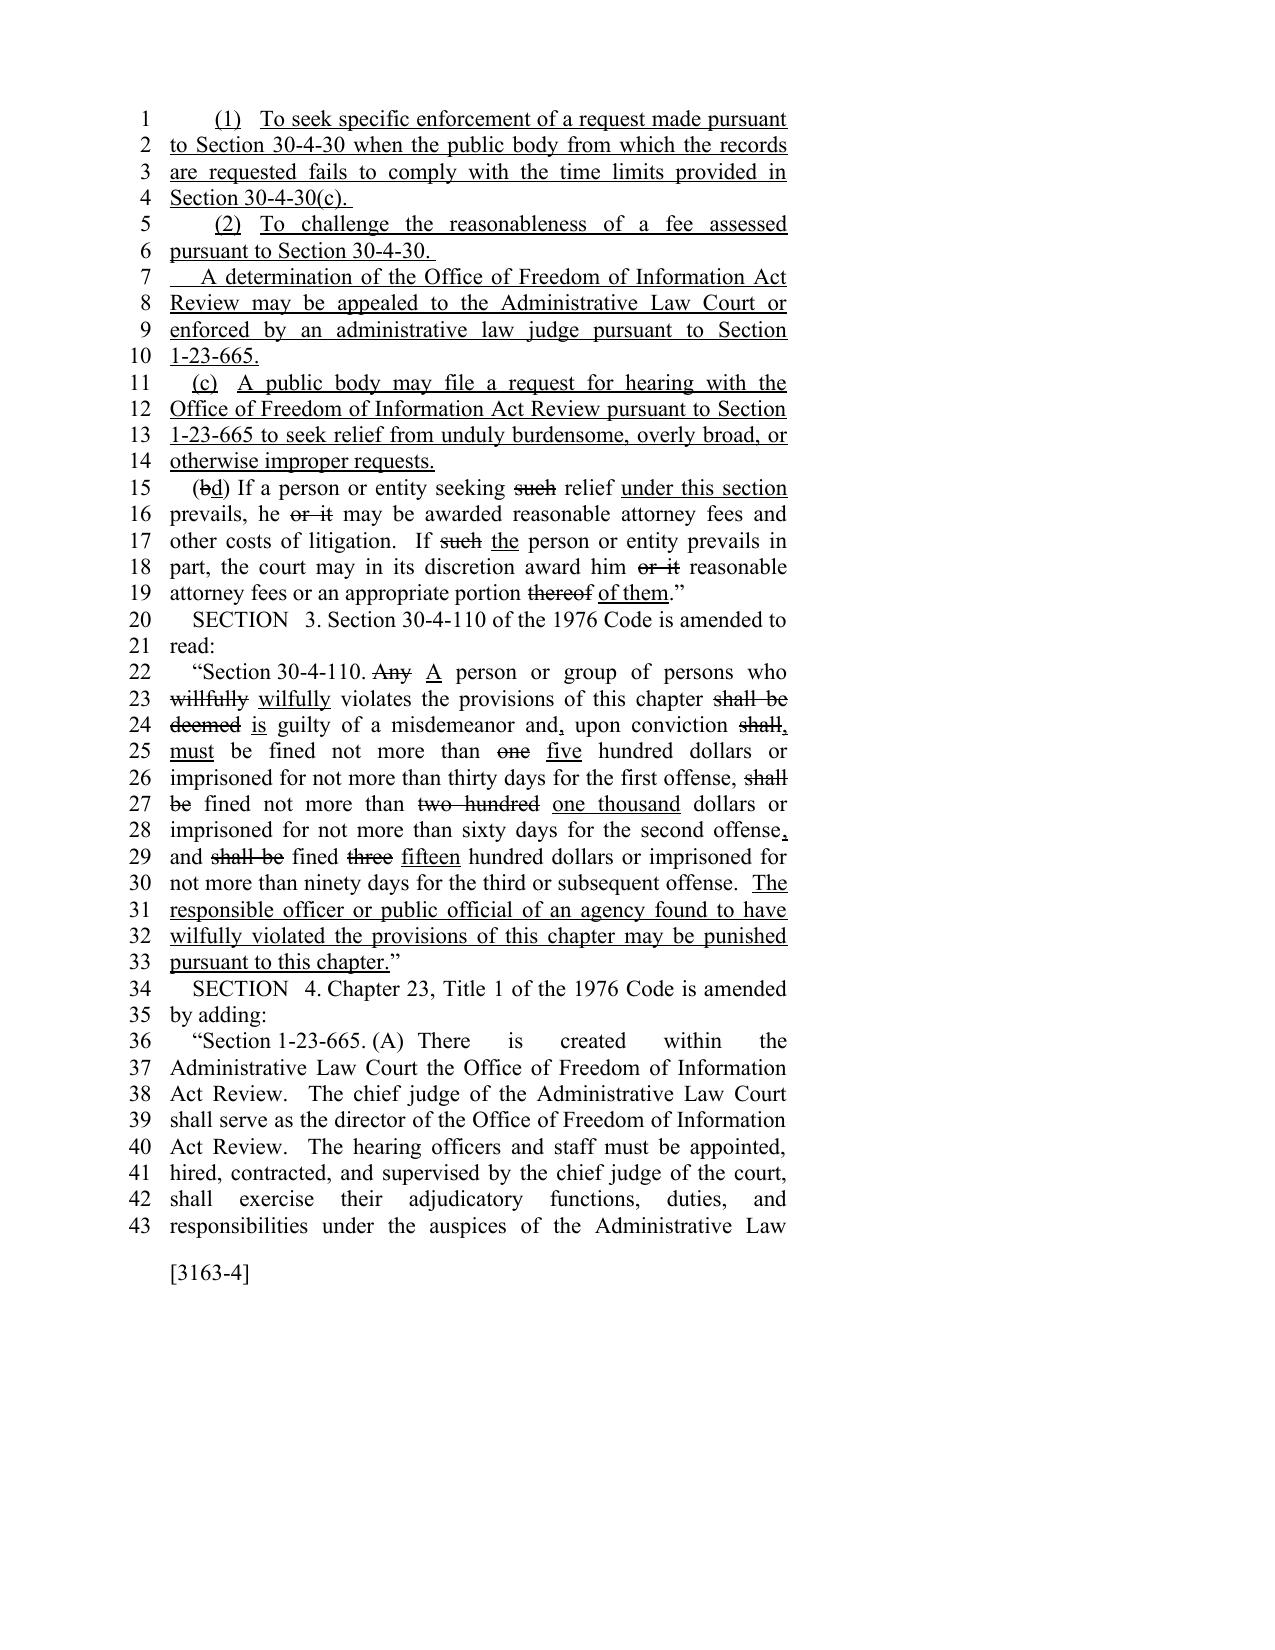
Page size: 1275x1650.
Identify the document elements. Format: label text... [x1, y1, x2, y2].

text A determination of the Office of Freedom of Information Act Review may be appealed to the Administrative Law Court or enforced by an administrative law judge pursuant to Section 1-23-665. [169, 263, 787, 286]
text (c) A public body may file a request for hearing with the Office of Freedom of Information Act Review pursuant to Section 1-23-665 to seek relief from unduly burdensome, overly broad, or otherwise improper requests. [169, 368, 787, 418]
text A determination of the Office of Freedom of Information Act Review may be appealed to the Administrative Law Court or enforced by an administrative law judge pursuant to Section 1-23-665. [169, 287, 787, 312]
text (1) To seek specific enforcement of a request made pursuant to Section 30-4-30 when the public body from which the records are requested fails to comply with the time limits provided in Section 30-4-30(c). [169, 155, 787, 181]
text SECTION 4. Chapter 23, Title 1 of the 1976 Code is amended by adding: [169, 975, 787, 1027]
text A determination of the Office of Freedom of Information Act Review may be appealed to the Administrative Law Court or enforced by an administrative law judge pursuant to Section 1-23-665. [169, 313, 787, 339]
text (c) A public body may file a request for hearing with the Office of Freedom of Information Act Review pursuant to Section 1-23-665 to seek relief from unduly burdensome, overly broad, or otherwise improper requests. [169, 419, 787, 444]
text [169, 1027, 787, 1238]
text (bd) If a person or entity seeking such relief under this section prevails, he or it may be awarded reasonable attorney fees and other costs of litigation. If such the person or entity prevails in part, the court may in its discretion award him or it reasonable attorney fees or an appropriate portion thereof of them.” [169, 474, 787, 606]
text (c) A public body may file a request for hearing with the Office of Freedom of Information Act Review pursuant to Section 1-23-665 to seek relief from unduly burdensome, overly broad, or otherwise improper requests. [169, 445, 787, 474]
text (2) To challenge the reasonableness of a fee assessed pursuant to Section 30-4-30. [169, 210, 787, 263]
text (1) To seek specific enforcement of a request made pursuant to Section 30-4-30 when the public body from which the records are requested fails to comply with the time limits provided in Section 30-4-30(c). [169, 182, 787, 210]
text A determination of the Office of Freedom of Information Act Review may be appealed to the Administrative Law Court or enforced by an administrative law judge pursuant to Section 1-23-665. [169, 340, 787, 368]
text “Section 30-4-110. Any A person or group of persons who willfully wilfully violates the provisions of this chapter shall be deemed is guilty of a misdemeanor and, upon conviction shall, must be fined not more than one five hundred dollars or imprisoned for not more than thirty days for the first offense, shall be fined not more than two hundred one thousand dollars or imprisoned for not more than sixty days for the second offense, and shall be fined three fifteen hundred dollars or imprisoned for not more than ninety days for the third or subsequent offense. The responsible officer or public official of an agency found to have wilfully violated the provisions of this chapter may be punished pursuant to this chapter.” [169, 658, 787, 919]
text (1) To seek specific enforcement of a request made pursuant to Section 30-4-30 when the public body from which the records are requested fails to comply with the time limits provided in Section 30-4-30(c). [169, 105, 787, 154]
text SECTION 3. Section 30-4-110 of the 1976 Code is amended to read: [169, 606, 787, 658]
